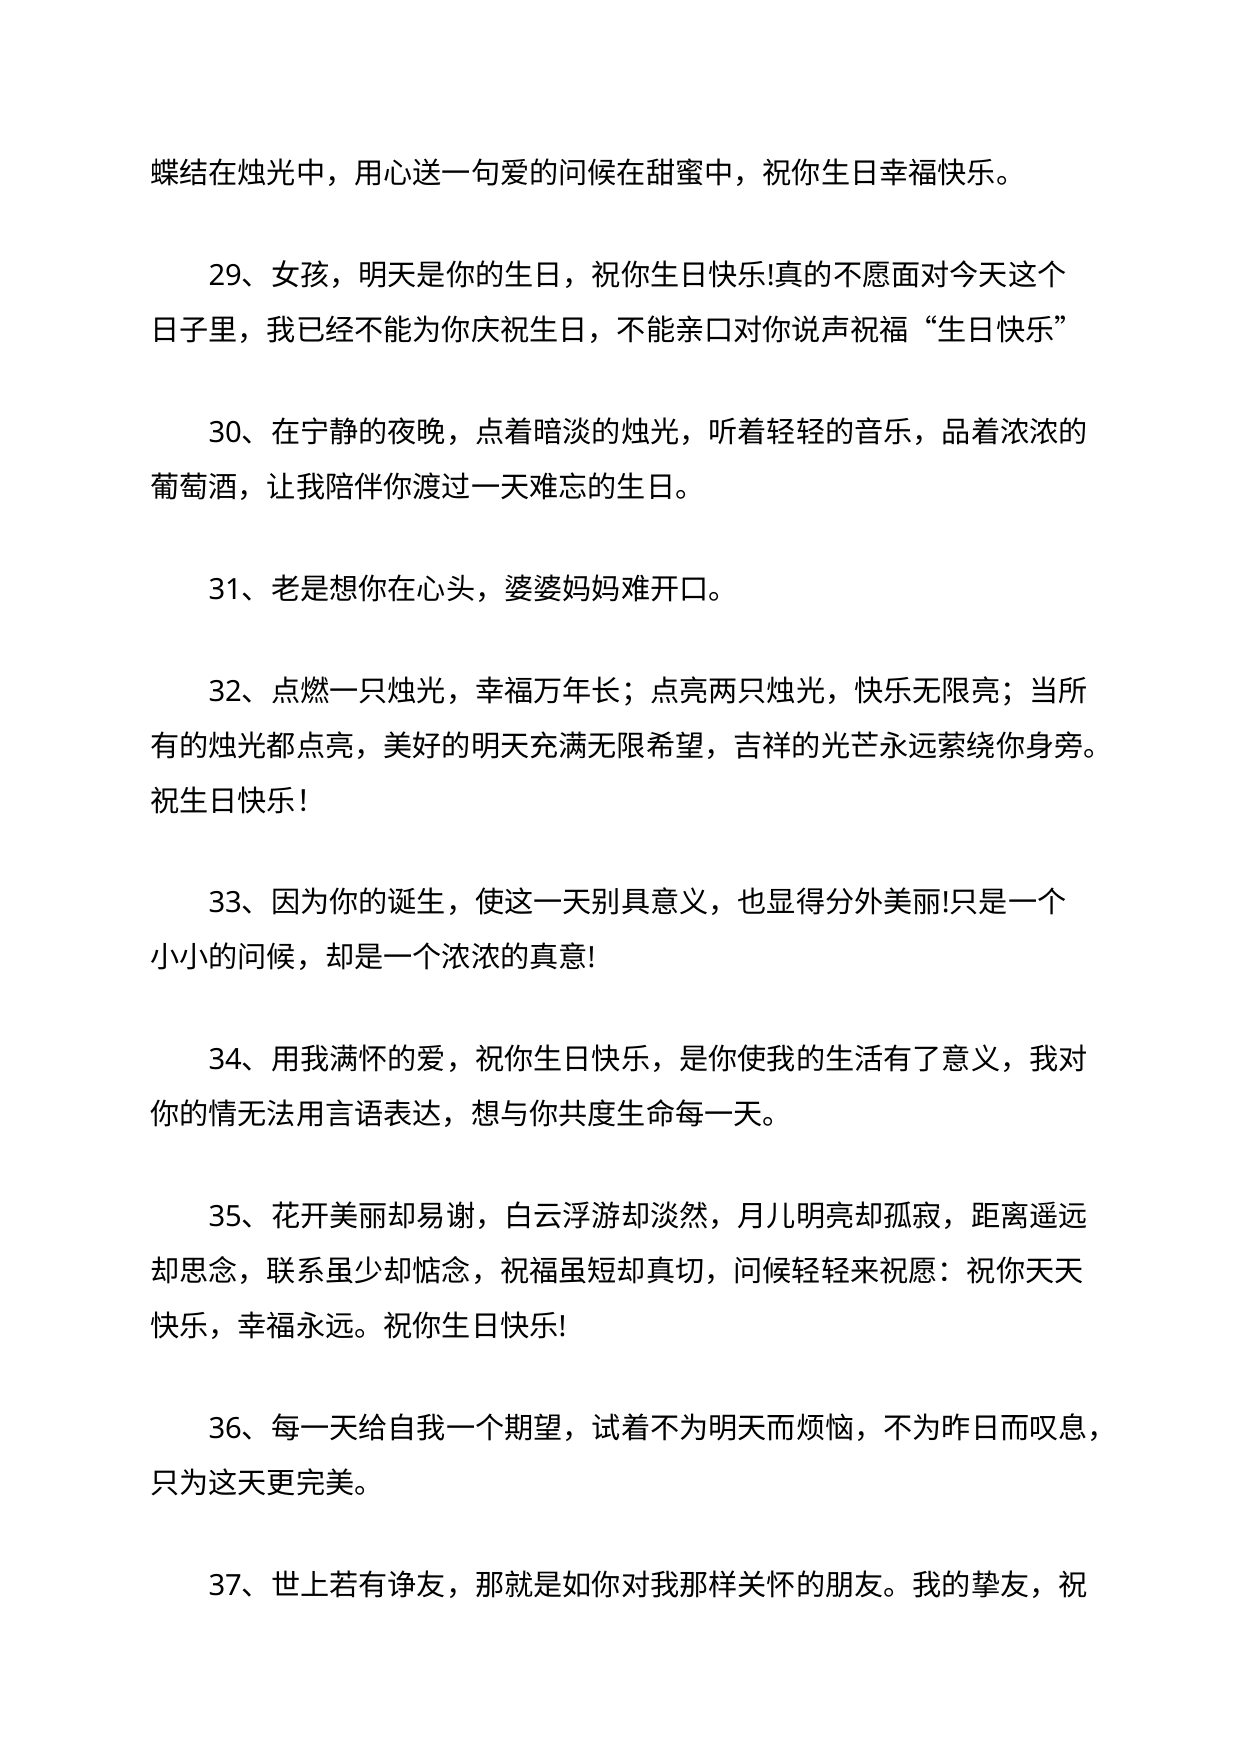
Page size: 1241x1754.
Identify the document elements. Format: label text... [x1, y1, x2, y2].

text 34、用我满怀的爱，祝你生日快乐，是你使我的生活有了意义，我对你的情无法用言语表达，想与你共度生命每一天。 [150, 1036, 1090, 1133]
text 31、老是想你在心头，婆婆妈妈难开口。 [150, 565, 1090, 608]
text 30、在宁静的夜晚，点着暗淡的烛光，听着轻轻的音乐，品着浓浓的葡萄酒，让我陪伴你渡过一天难忘的生日。 [150, 408, 1090, 506]
text 29、女孩，明天是你的生日，祝你生日快乐!真的不愿面对今天这个日子里，我已经不能为你庆祝生日，不能亲口对你说声祝福“生日快乐” [150, 252, 1090, 349]
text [150, 1561, 1090, 1604]
text 33、因为你的诞生，使这一天别具意义，也显得分外美丽!只是一个小小的问候，却是一个浓浓的真意! [150, 879, 1090, 976]
text 36、每一天给自我一个期望，试着不为明天而烦恼，不为昨日而叹息，只为这天更完美。 [150, 1404, 1090, 1502]
text 32、点燃一只烛光，幸福万年长；点亮两只烛光，快乐无限亮；当所有的烛光都点亮，美好的明天充满无限希望，吉祥的光芒永远萦绕你身旁。祝生日快乐！ [150, 667, 1090, 819]
text 35、花开美丽却易谢，白云浮游却淡然，月儿明亮却孤寂，距离遥远却思念，联系虽少却惦念，祝福虽短却真切，问候轻轻来祝愿：祝你天天快乐，幸福永远。祝你生日快乐! [150, 1193, 1090, 1345]
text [150, 150, 1090, 192]
